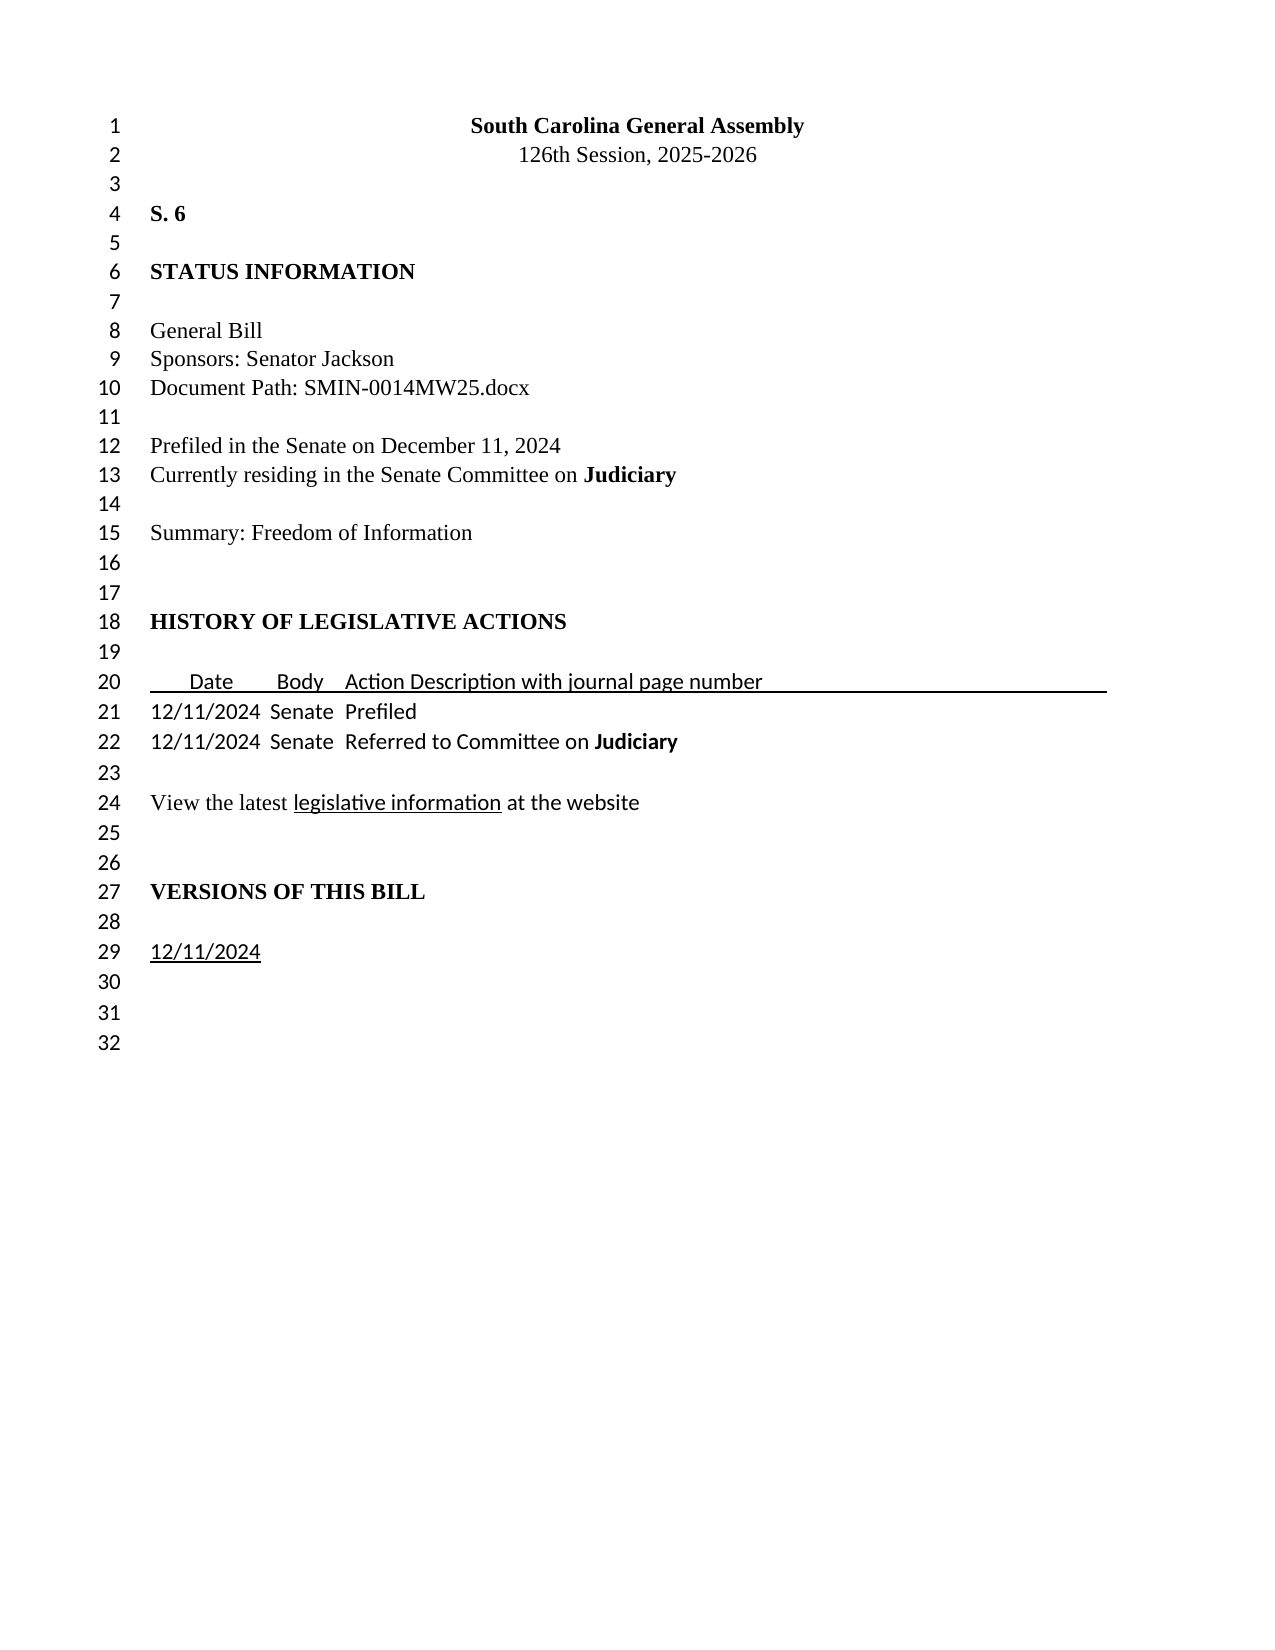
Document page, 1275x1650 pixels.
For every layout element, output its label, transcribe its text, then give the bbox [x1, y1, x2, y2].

text S. 6 [150, 199, 1125, 226]
text Currently residing in the Senate Committee on Judiciary [150, 461, 1125, 487]
text Document Path: SMIN-0014MW25.docx [150, 374, 1125, 400]
text 12/11/2024 [150, 937, 1125, 965]
text 126th Session, 2025-2026 [150, 141, 1125, 167]
text Summary: Freedom of Information [150, 519, 1125, 546]
text HISTORY OF LEGISLATIVE ACTIONS [150, 608, 1125, 635]
text General Bill [150, 317, 1125, 343]
text South Carolina General Assembly [150, 112, 1125, 139]
text Prefiled in the Senate on December 11, 2024 [150, 432, 1125, 459]
text VERSIONS OF THIS BILL [150, 878, 1125, 905]
text 12/11/2024 Senate Prefiled [150, 697, 1125, 725]
text 12/11/2024 Senate Referred to Committee on Judiciary [150, 727, 1125, 755]
text STATUS INFORMATION [150, 258, 1125, 284]
text Sponsors: Senator Jackson [150, 345, 1125, 372]
text View the latest legislative information at the website [150, 788, 1125, 816]
text Date Body Action Description with journal page number [150, 667, 1125, 695]
